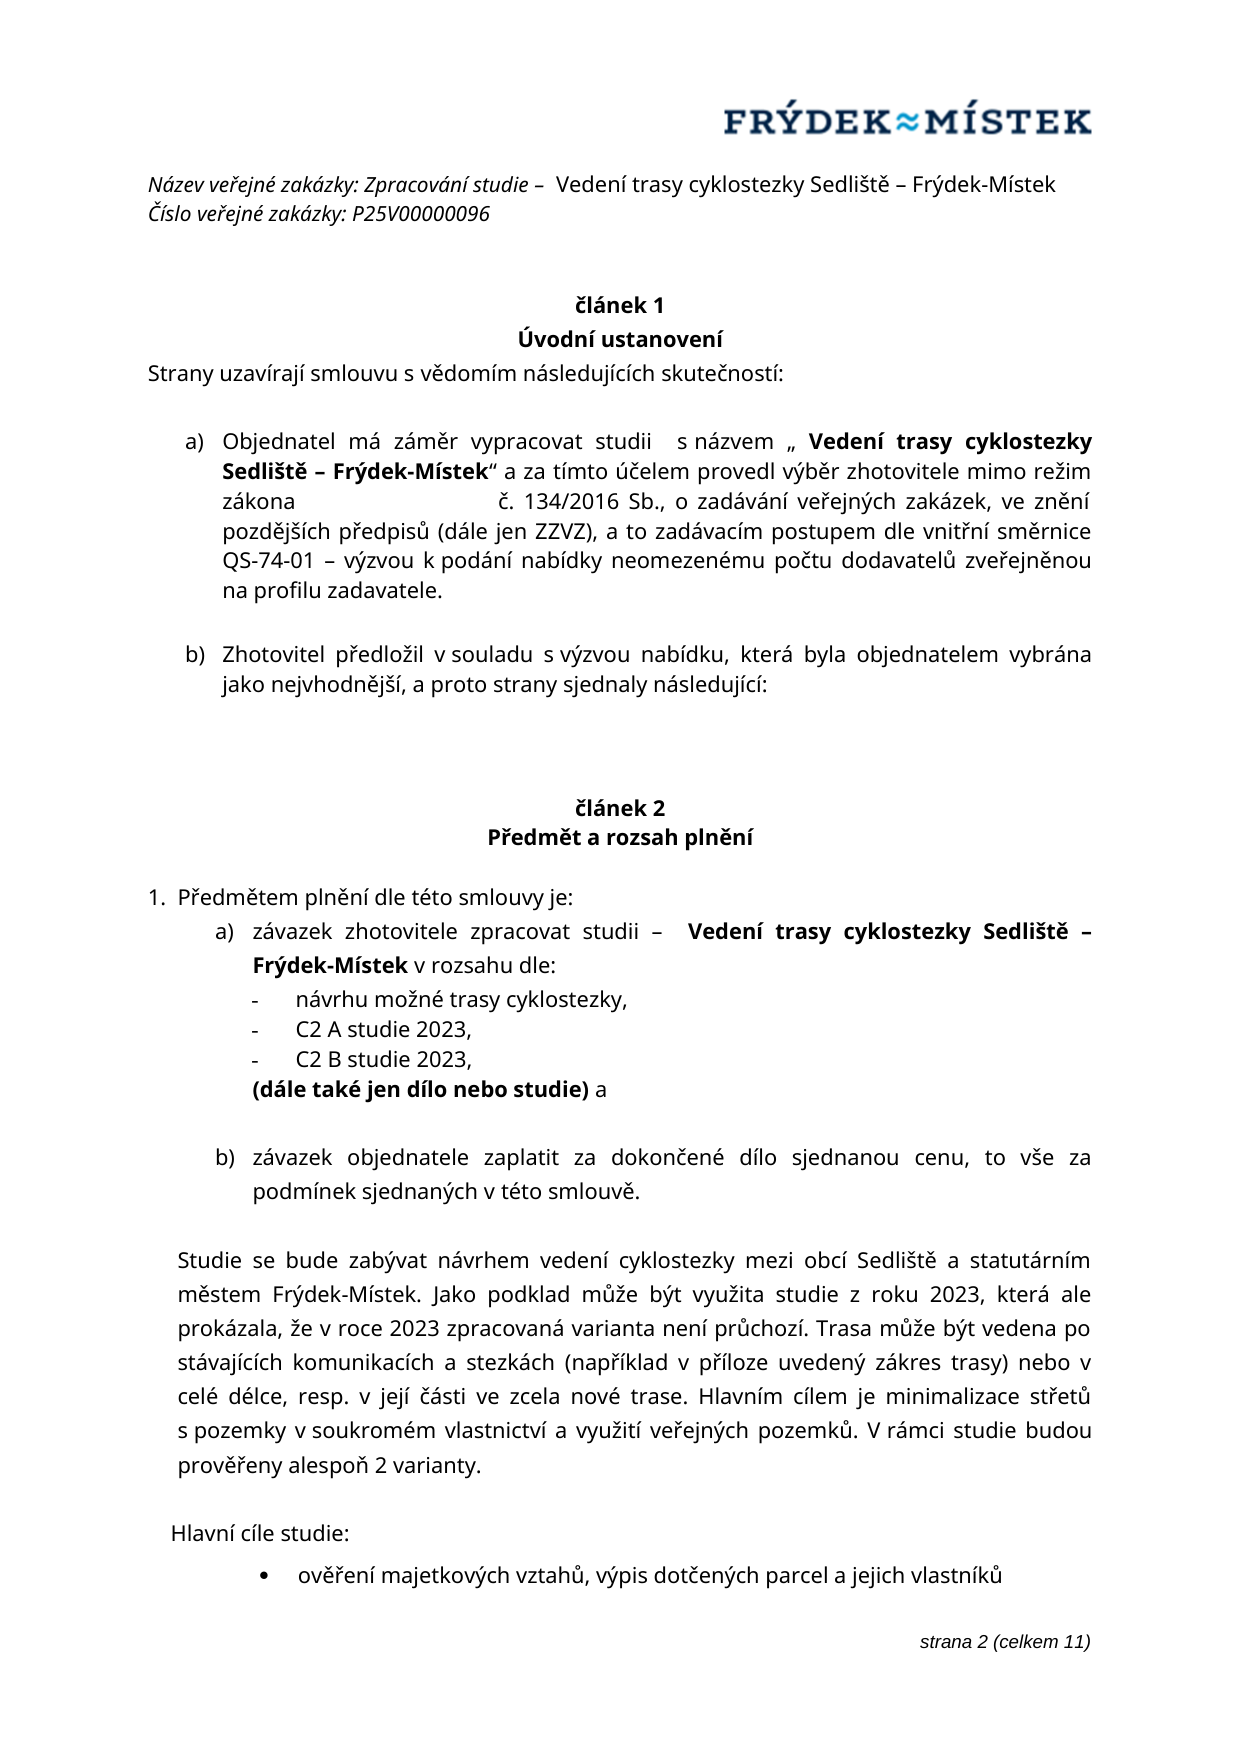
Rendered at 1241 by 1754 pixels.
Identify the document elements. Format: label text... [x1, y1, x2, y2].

list C2 B studie 2023, [251, 1044, 1092, 1074]
list Objednatel má záměr vypracovat studii s názvem „ Vedení trasy cyklostezky Sedliště – Frýdek-Místek“ a za tímto účelem provedl výběr zhotovitele mimo režim zákona č. 134/2016 Sb., o zadávání veřejných zakázek, ve znění pozdějších předpisů (dále jen ZZVZ), a to zadávacím postupem dle vnitřní směrnice QS-74-01 – výzvou k podání nabídky neomezenému počtu dodavatelů zveřejněnou na profilu zadavatele. [185, 426, 1092, 605]
text článek 2 [148, 792, 1092, 822]
list závazek objednatele zaplatit za dokončené dílo sjednanou cenu, to vše za podmínek sjednaných v této smlouvě. [215, 1142, 1092, 1206]
picture [723, 73, 1093, 170]
list Zhotovitel předložil v souladu s výzvou nabídku, která byla objednatelem vybrána jako nejvhodnější, a proto strany sjednaly následující: [185, 639, 1092, 699]
text Úvodní ustanovení [148, 324, 1092, 353]
text Hlavní cíle studie: [148, 1518, 1092, 1548]
list Předmětem plnění dle této smlouvy je: [148, 882, 1092, 912]
list Studie se bude zabývat návrhem vedení cyklostezky mezi obcí Sedliště a statutárním městem Frýdek-Místek. Jako podklad může být využita studie z roku 2023, která ale prokázala, že v roce 2023 zpracovaná varianta není průchozí. Trasa může být vedena po stávajících komunikacích a stezkách (například v příloze uvedený zákres trasy) nebo v celé délce, resp. v její části ve zcela nové trase. Hlavním cílem je minimalizace střetů s pozemky v soukromém vlastnictví a využití veřejných pozemků. V rámci studie budou prověřeny alespoň 2 varianty. [177, 1244, 1092, 1479]
text Předmět a rozsah plnění [148, 822, 1092, 852]
text článek 1 [148, 289, 1092, 319]
list C2 A studie 2023, [251, 1014, 1092, 1044]
text (dále také jen dílo nebo studie) a [252, 1074, 1092, 1103]
list závazek zhotovitele zpracovat studii – Vedení trasy cyklostezky Sedliště – Frýdek-Místek v rozsahu dle: [215, 916, 1092, 980]
text Strany uzavírají smlouvu s vědomím následujících skutečností: [148, 358, 1092, 388]
list návrhu možné trasy cyklostezky, [251, 984, 1092, 1014]
list ověření majetkových vztahů, výpis dotčených parcel a jejich vlastníků [260, 1560, 1092, 1590]
